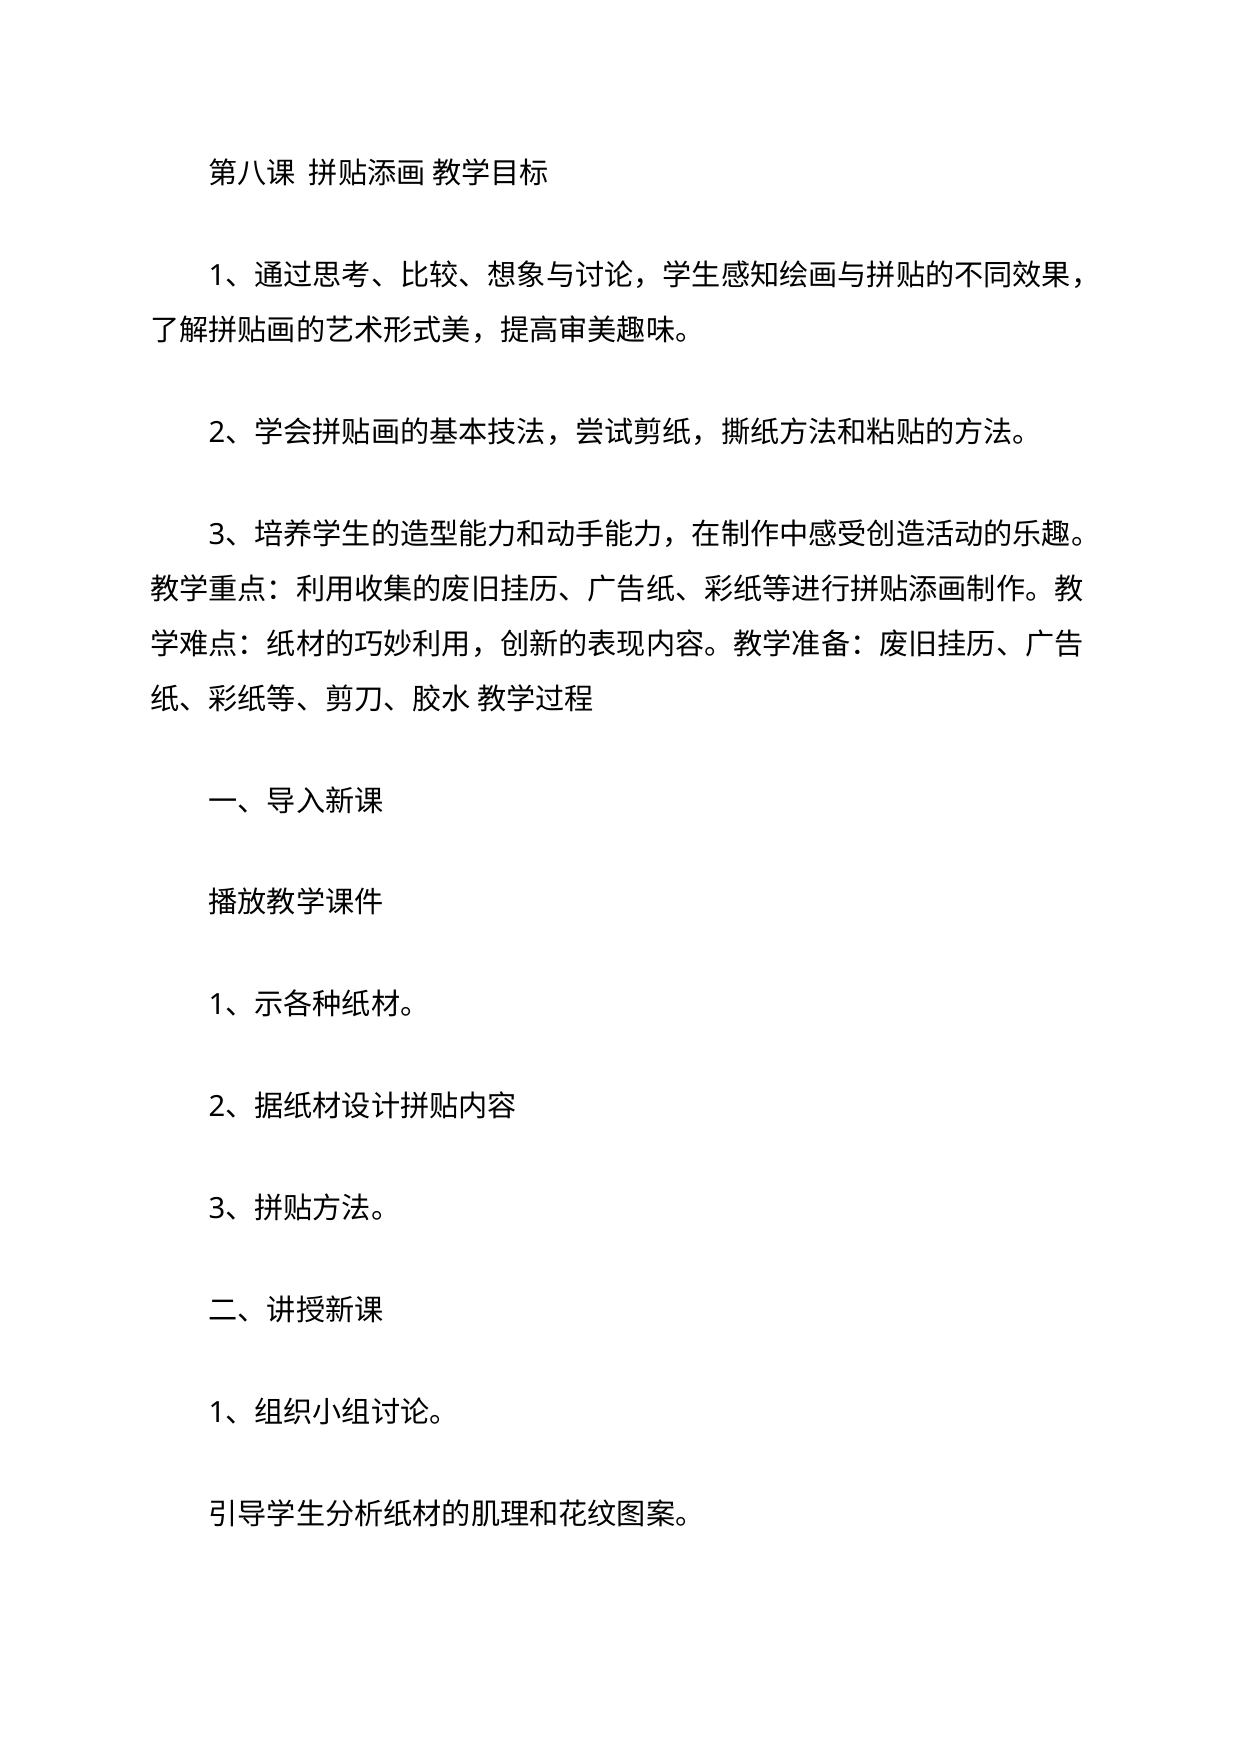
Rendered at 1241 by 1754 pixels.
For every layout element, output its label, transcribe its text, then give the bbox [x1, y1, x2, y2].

text 2、据纸材设计拼贴内容 [150, 1083, 1090, 1125]
text 二、讲授新课 [150, 1287, 1090, 1329]
text 第八课 拼贴添画 教学目标 [150, 150, 1090, 192]
text 3、拼贴方法。 [150, 1184, 1090, 1227]
text 引导学生分析纸材的肌理和花纹图案。 [150, 1490, 1090, 1533]
text 1、示各种纸材。 [150, 981, 1090, 1023]
text 3、培养学生的造型能力和动手能力，在制作中感受创造活动的乐趣。教学重点：利用收集的废旧挂历、广告纸、彩纸等进行拼贴添画制作。教学难点：纸材的巧妙利用，创新的表现内容。教学准备：废旧挂历、广告纸、彩纸等、剪刀、胶水 教学过程 [150, 511, 1090, 718]
text 一、导入新课 [150, 777, 1090, 819]
text 2、学会拼贴画的基本技法，尝试剪纸，撕纸方法和粘贴的方法。 [150, 408, 1090, 451]
text 1、通过思考、比较、想象与讨论，学生感知绘画与拼贴的不同效果，了解拼贴画的艺术形式美，提高审美趣味。 [150, 252, 1090, 349]
text 1、组织小组讨论。 [150, 1388, 1090, 1431]
text 播放教学课件 [150, 879, 1090, 921]
